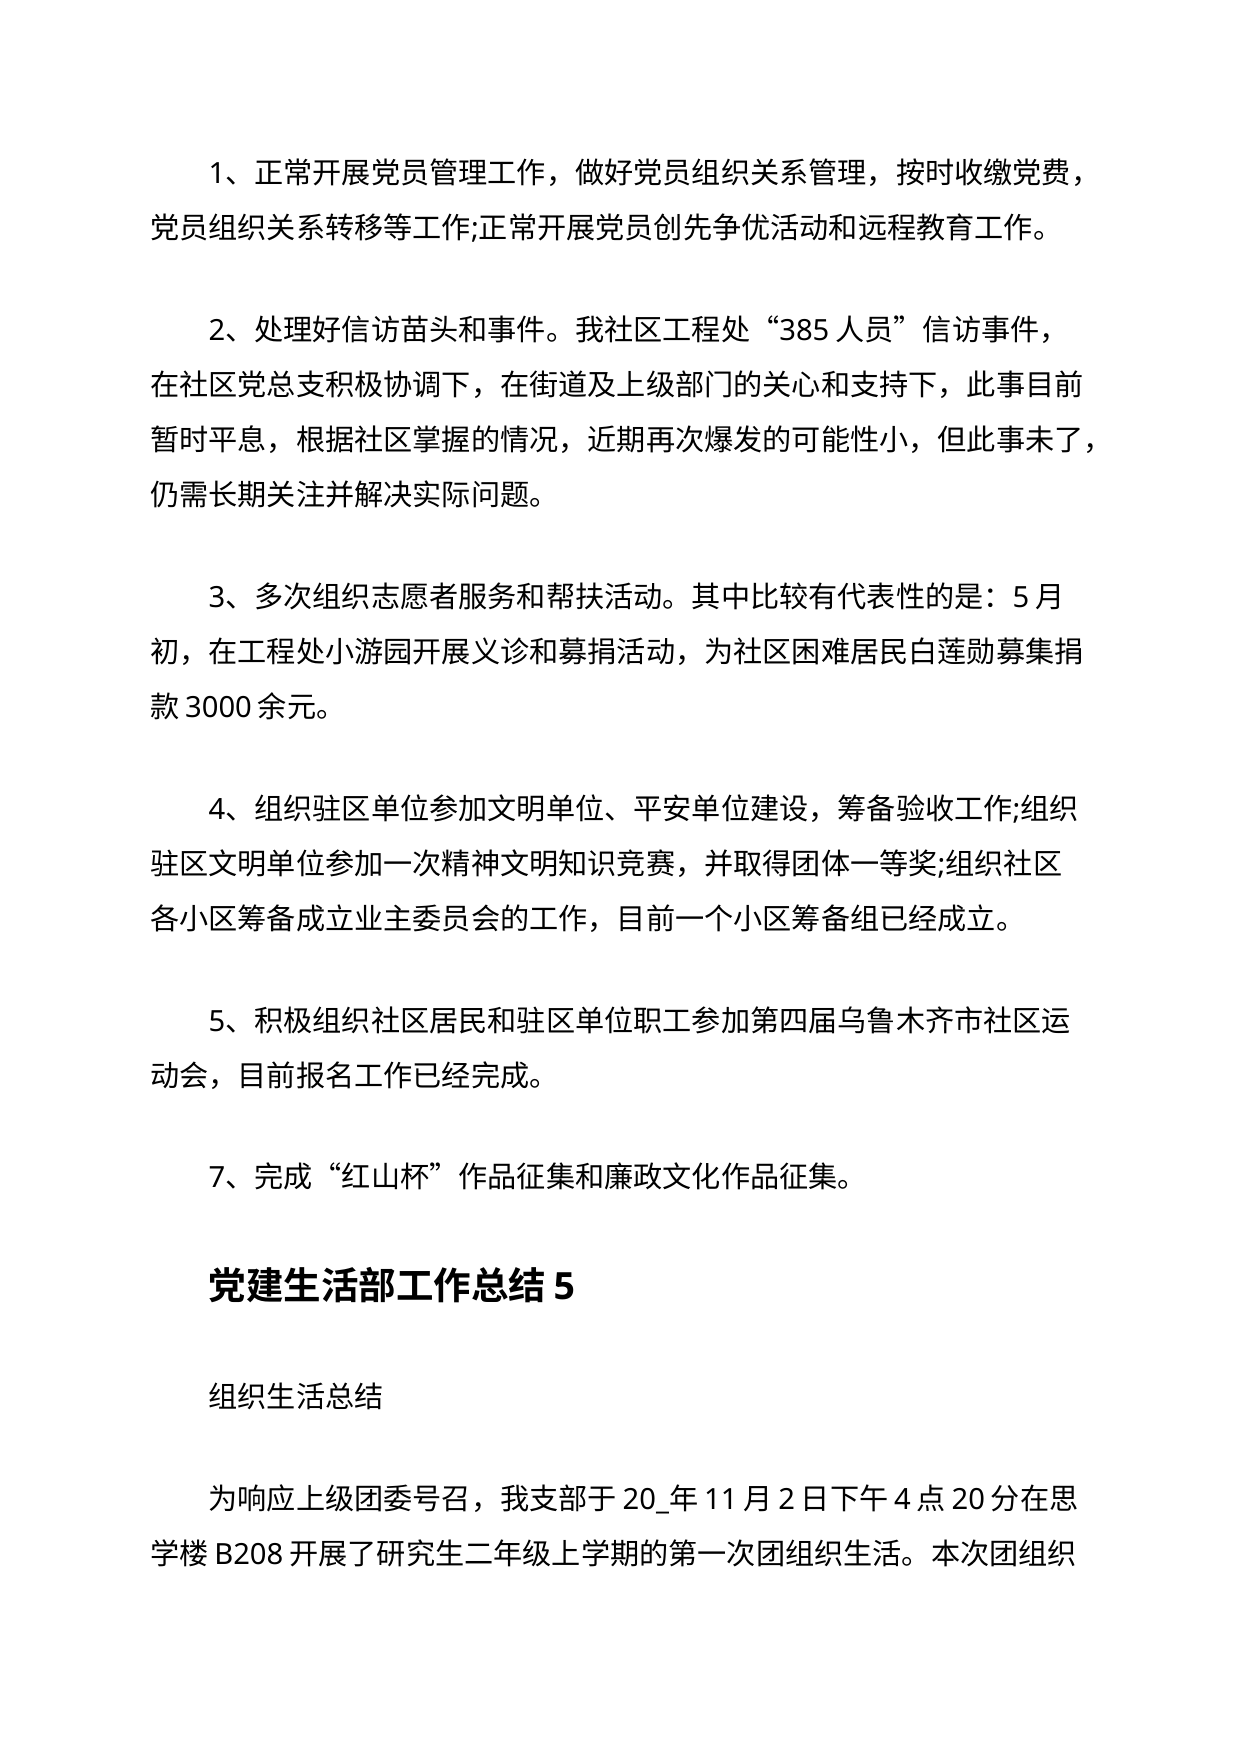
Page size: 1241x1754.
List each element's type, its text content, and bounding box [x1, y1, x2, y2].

text 1、正常开展党员管理工作，做好党员组织关系管理，按时收缴党费，党员组织关系转移等工作;正常开展党员创先争优活动和远程教育工作。 [150, 150, 1090, 247]
text 组织生活总结 [150, 1373, 1090, 1416]
text 党建生活部工作总结5 [150, 1256, 1090, 1310]
text 2、处理好信访苗头和事件。我社区工程处“385人员”信访事件，在社区党总支积极协调下，在街道及上级部门的关心和支持下，此事目前暂时平息，根据社区掌握的情况，近期再次爆发的可能性小，但此事未了，仍需长期关注并解决实际问题。 [150, 307, 1090, 514]
text 4、组织驻区单位参加文明单位、平安单位建设，筹备验收工作;组织驻区文明单位参加一次精神文明知识竞赛，并取得团体一等奖;组织社区各小区筹备成立业主委员会的工作，目前一个小区筹备组已经成立。 [150, 785, 1090, 938]
text 3、多次组织志愿者服务和帮扶活动。其中比较有代表性的是：5月初，在工程处小游园开展义诊和募捐活动，为社区困难居民白莲勋募集捐款3000余元。 [150, 573, 1090, 726]
text 5、积极组织社区居民和驻区单位职工参加第四届乌鲁木齐市社区运动会，目前报名工作已经完成。 [150, 997, 1090, 1094]
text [150, 1475, 1090, 1573]
text 7、完成“红山杯”作品征集和廉政文化作品征集。 [150, 1154, 1090, 1196]
